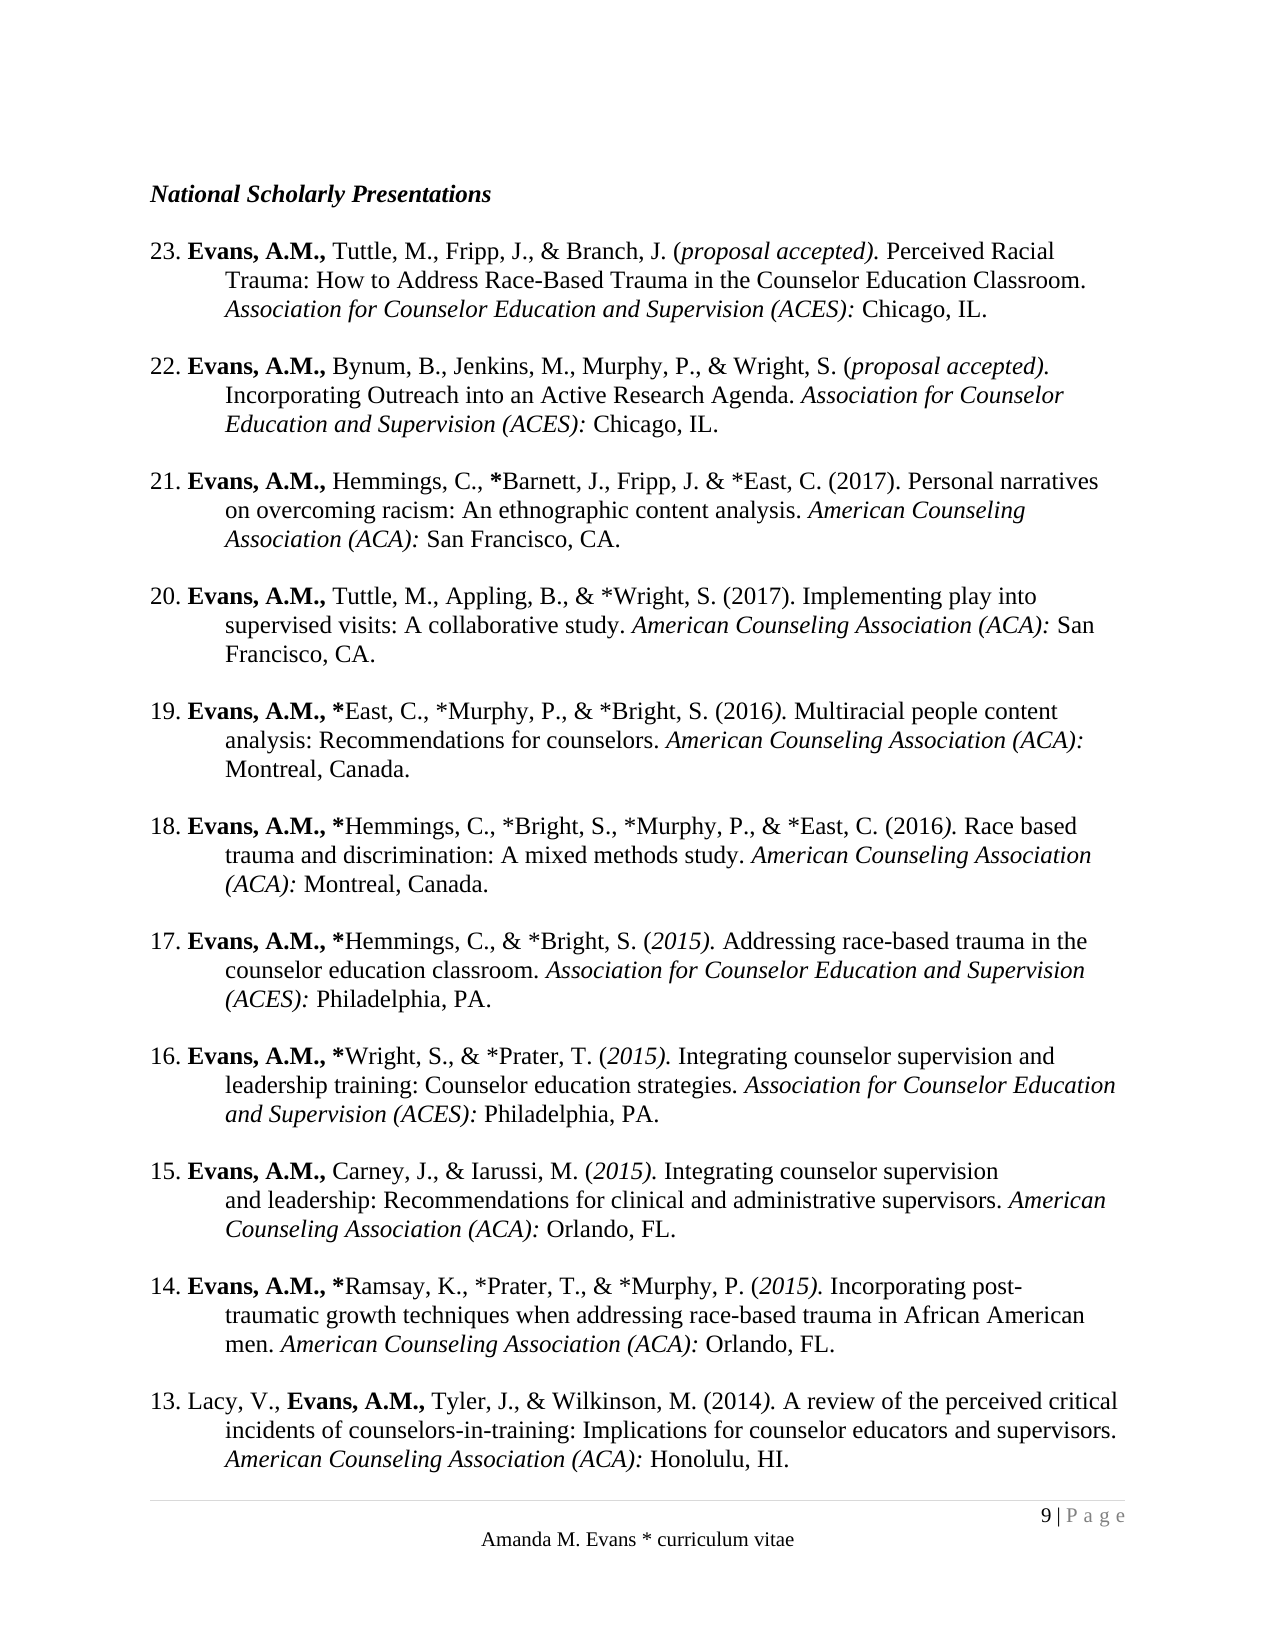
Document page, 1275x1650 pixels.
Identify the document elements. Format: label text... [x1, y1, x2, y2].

text leadership training: Counselor education strategies. Association for Counselor Education and Supervision (ACES): Philadelphia, PA. [225, 1070, 1125, 1127]
text Incorporating Outreach into an Active Research Agenda. Association for Counselor Education and Supervision (ACES): Chicago, IL. [225, 380, 1125, 437]
text counselor education classroom. Association for Counselor Education and Supervision (ACES): Philadelphia, PA. [225, 955, 1125, 1012]
text analysis: Recommendations for counselors. American Counseling Association (ACA): Montreal, Canada. [225, 725, 1125, 782]
text and leadership: Recommendations for clinical and administrative supervisors. American Counseling Association (ACA): Orlando, FL. [225, 1185, 1125, 1242]
text 18. Evans, A.M., *Hemmings, C., *Bright, S., *Murphy, P., & *East, C. (2016). Race based [150, 811, 1125, 840]
text 17. Evans, A.M., *Hemmings, C., & *Bright, S. (2015). Addressing race-based trauma in the [150, 926, 1125, 955]
text incidents of counselors-in-training: Implications for counselor educators and supervisors. American Counseling Association (ACA): Honolulu, HI. [225, 1415, 1125, 1472]
text National Scholarly Presentations [150, 179, 1125, 207]
text 16. Evans, A.M., *Wright, S., & *Prater, T. (2015). Integrating counselor supervision and [150, 1041, 1125, 1070]
text 13. Lacy, V., Evans, A.M., Tyler, J., & Wilkinson, M. (2014). A review of the perceived critical [150, 1386, 1125, 1415]
text 21. Evans, A.M., Hemmings, C., *Barnett, J., Fripp, J. & *East, C. (2017). Personal narratives [150, 466, 1125, 495]
text on overcoming racism: An ethnographic content analysis. American Counseling Association (ACA): San Francisco, CA. [225, 495, 1125, 552]
text 20. Evans, A.M., Tuttle, M., Appling, B., & *Wright, S. (2017). Implementing play into [150, 581, 1125, 610]
text 22. Evans, A.M., Bynum, B., Jenkins, M., Murphy, P., & Wright, S. (proposal accepted). [150, 351, 1125, 380]
text 14. Evans, A.M., *Ramsay, K., *Prater, T., & *Murphy, P. (2015). Incorporating post- [150, 1271, 1125, 1300]
text trauma and discrimination: A mixed methods study. American Counseling Association (ACA): Montreal, Canada. [225, 840, 1125, 897]
text 23. Evans, A.M., Tuttle, M., Fripp, J., & Branch, J. (proposal accepted). Perceived Racial [150, 236, 1125, 265]
text 19. Evans, A.M., *East, C., *Murphy, P., & *Bright, S. (2016). Multiracial people content [150, 696, 1125, 725]
text 15. Evans, A.M., Carney, J., & Iarussi, M. (2015). Integrating counselor supervision [150, 1156, 1125, 1185]
text Trauma: How to Address Race-Based Trauma in the Counselor Education Classroom. Association for Counselor Education and Supervision (ACES): Chicago, IL. [225, 265, 1125, 322]
text traumatic growth techniques when addressing race-based trauma in African American men. American Counseling Association (ACA): Orlando, FL. [225, 1300, 1125, 1357]
text supervised visits: A collaborative study. American Counseling Association (ACA): San Francisco, CA. [225, 610, 1125, 667]
